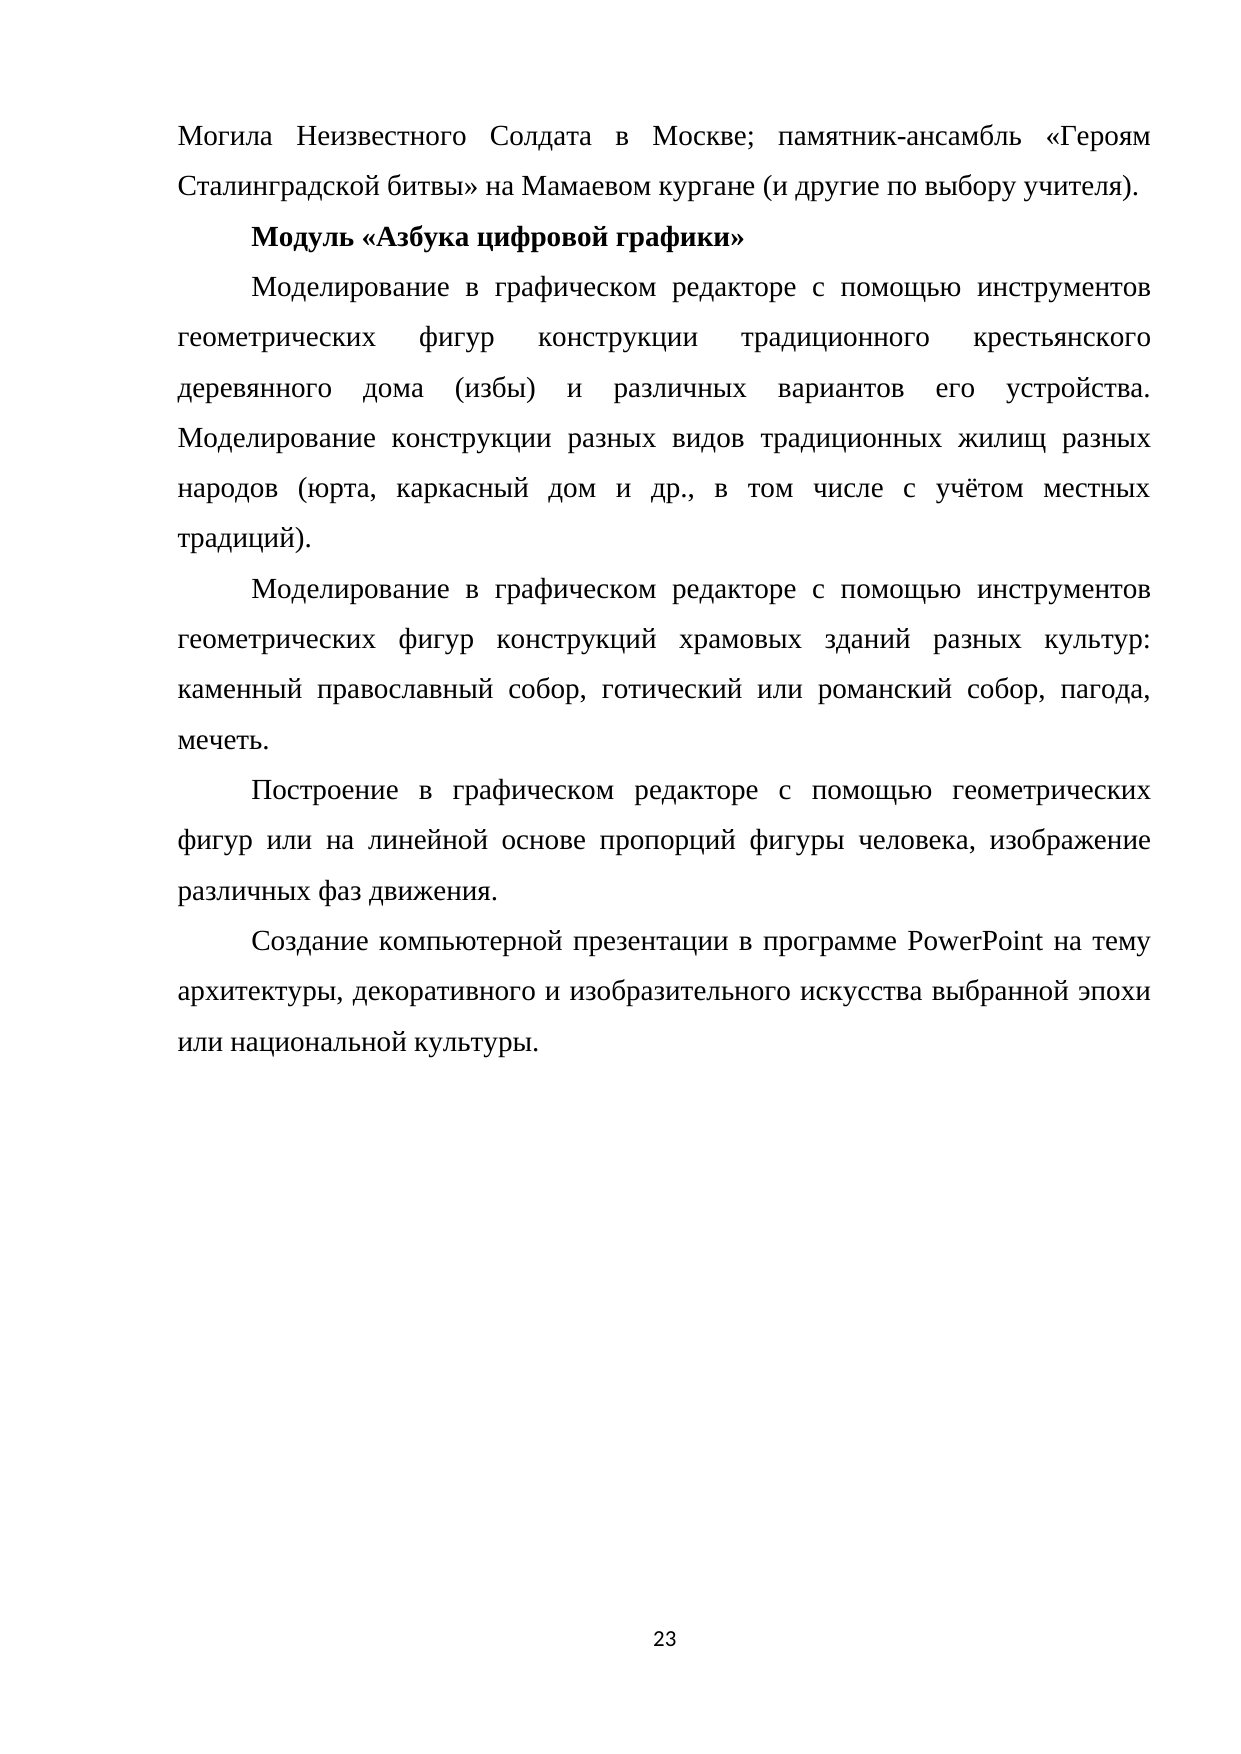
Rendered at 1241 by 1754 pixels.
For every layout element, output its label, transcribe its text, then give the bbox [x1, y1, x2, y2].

text Модуль «Азбука цифровой графики» [177, 219, 1152, 252]
text Построение в графическом редакторе с помощью геометрических фигур или на линейной основе пропорций фигуры человека, изображение различных фаз движения. [177, 772, 1152, 906]
text Моделирование в графическом редакторе с помощью инструментов геометрических фигур конструкции традиционного крестьянского деревянного дома (избы) и различных вариантов его устройства. Моделирование конструкции разных видов традиционных жилищ разных народов (юрта, каркасный дом и др., в том числе с учётом местных традиций). [177, 269, 1152, 554]
text Моделирование в графическом редакторе с помощью инструментов геометрических фигур конструкций храмовых зданий разных культур: каменный православный собор, готический или романский собор, пагода, мечеть. [177, 571, 1152, 755]
text Создание компьютерной презентации в программе PowerPoint на тему архитектуры, декоративного и изобразительного искусства выбранной эпохи или национальной культуры. [177, 923, 1152, 1057]
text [177, 118, 1152, 202]
